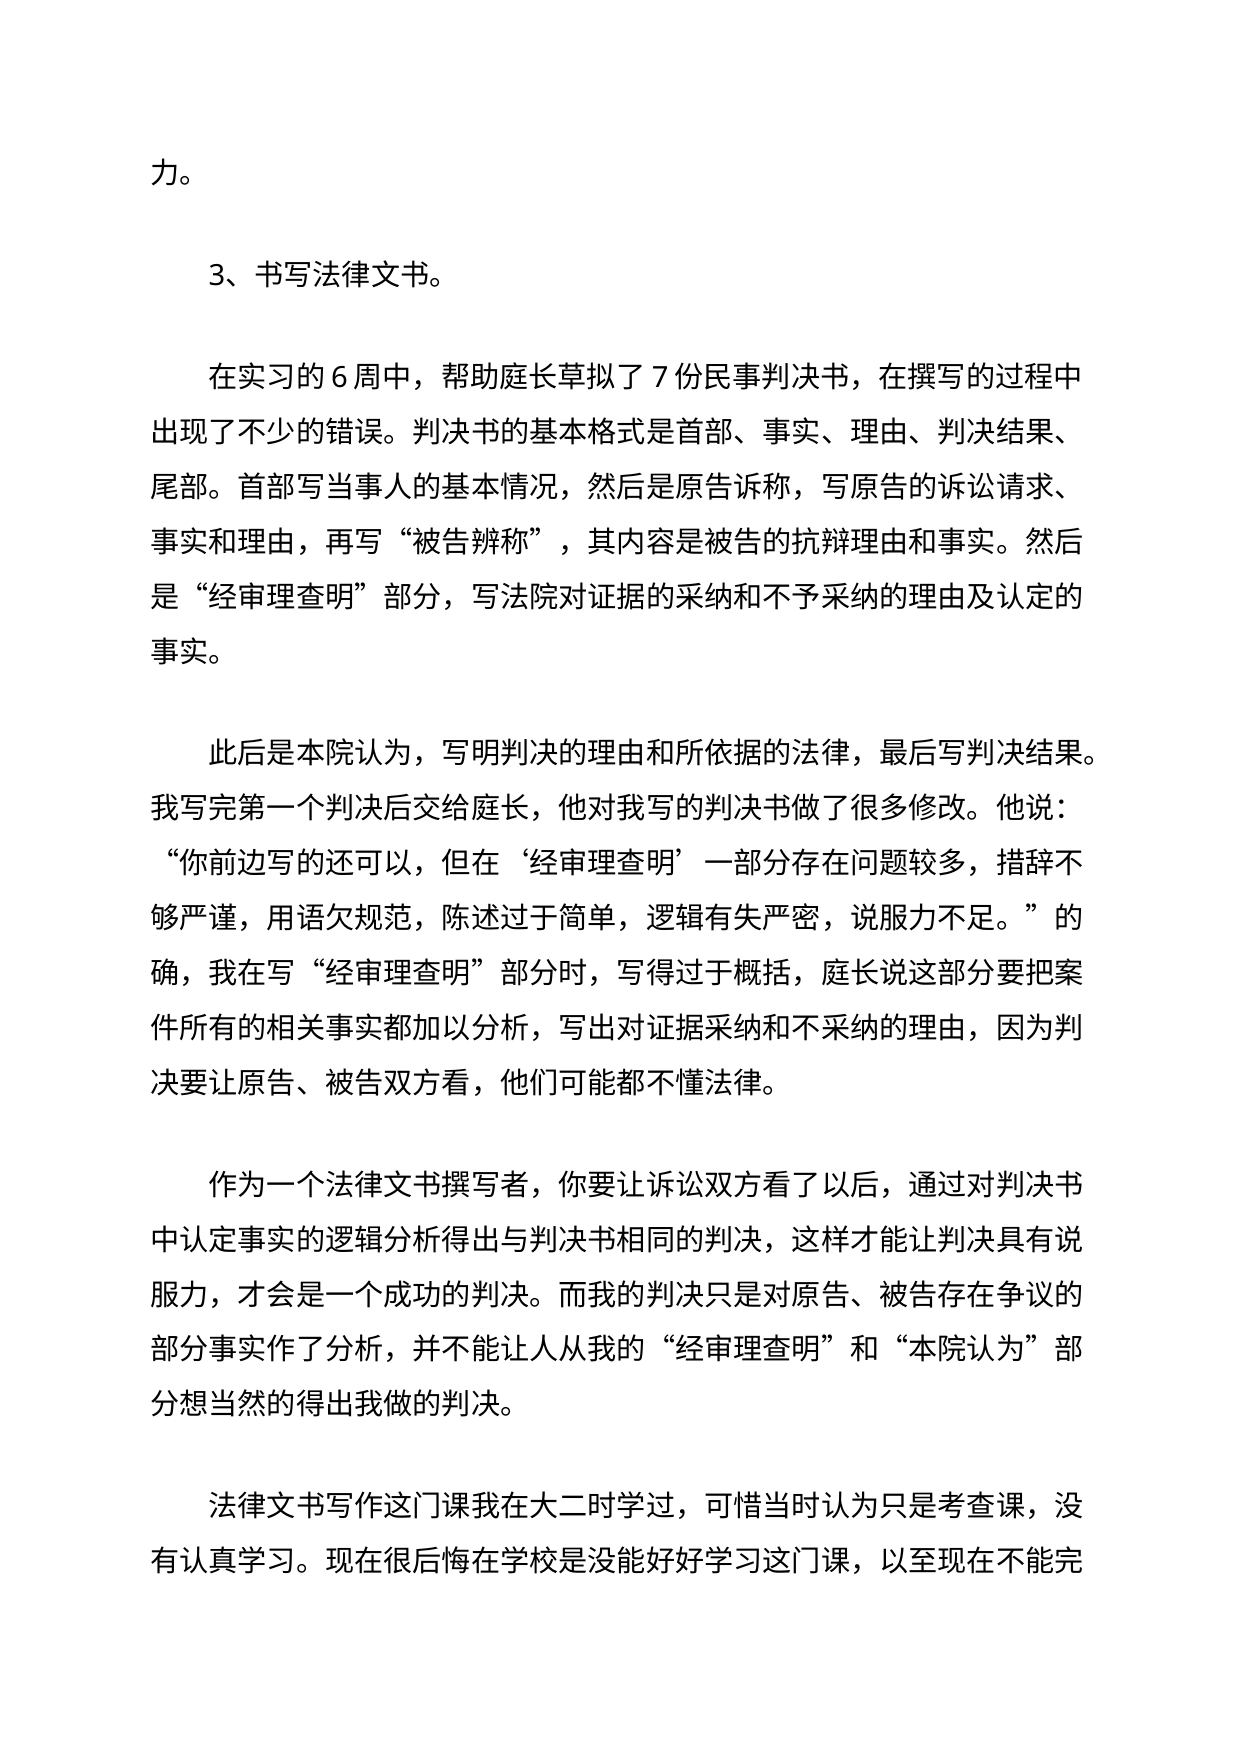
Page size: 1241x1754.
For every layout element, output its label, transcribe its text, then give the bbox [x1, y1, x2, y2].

text 3、书写法律文书。 [150, 252, 1090, 294]
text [150, 150, 1090, 192]
text 此后是本院认为，写明判决的理由和所依据的法律，最后写判决结果。我写完第一个判决后交给庭长，他对我写的判决书做了很多修改。他说：“你前边写的还可以，但在‘经审理查明’一部分存在问题较多，措辞不够严谨，用语欠规范，陈述过于简单，逻辑有失严密，说服力不足。”的确，我在写“经审理查明”部分时，写得过于概括，庭长说这部分要把案件所有的相关事实都加以分析，写出对证据采纳和不采纳的理由，因为判决要让原告、被告双方看，他们可能都不懂法律。 [150, 730, 1090, 1102]
text 作为一个法律文书撰写者，你要让诉讼双方看了以后，通过对判决书中认定事实的逻辑分析得出与判决书相同的判决，这样才能让判决具有说服力，才会是一个成功的判决。而我的判决只是对原告、被告存在争议的部分事实作了分析，并不能让人从我的“经审理查明”和“本院认为”部分想当然的得出我做的判决。 [150, 1161, 1090, 1423]
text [150, 1483, 1090, 1580]
text 在实习的6周中，帮助庭长草拟了 7份民事判决书，在撰写的过程中出现了不少的错误。判决书的基本格式是首部、事实、理由、判决结果、尾部。首部写当事人的基本情况，然后是原告诉称，写原告的诉讼请求、事实和理由，再写“被告辨称”，其内容是被告的抗辩理由和事实。然后是“经审理查明”部分，写法院对证据的采纳和不予采纳的理由及认定的事实。 [150, 354, 1090, 671]
